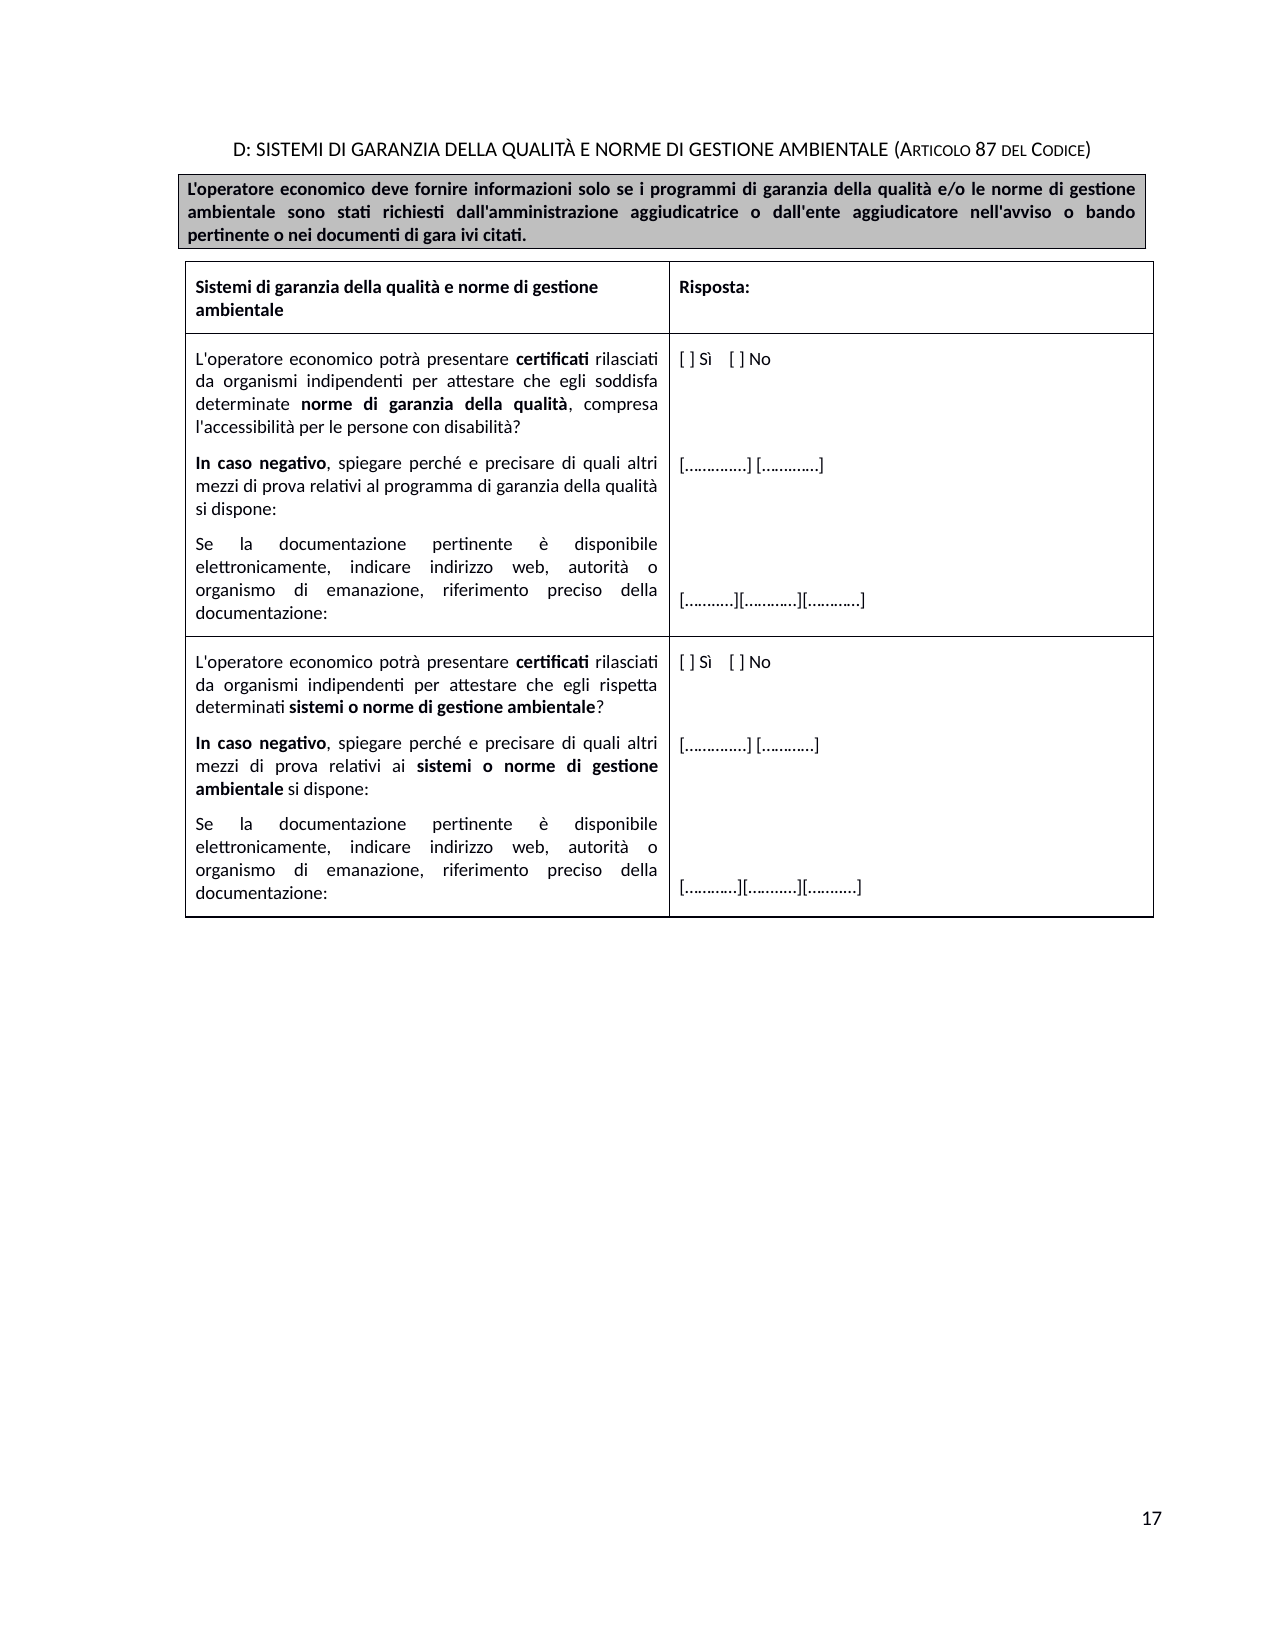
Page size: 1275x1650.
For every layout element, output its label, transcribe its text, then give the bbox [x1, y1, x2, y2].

title D: SISTEMI di garanzia della qualità e norme di gestione ambientale (Articolo 87 del Codice) [187, 136, 1137, 161]
table_cell L'operatore economico potrà presentare certificati rilasciati da organismi indipendenti per attestare che egli rispetta determinati sistemi o norme di gestione ambientale? In caso negativo, spiegare perché e precisare di quali altri mezzi di prova relativi ai sistemi o norme di gestione ambientale si dispone: Se la documentazione pertinente è disponibile elettronicamente, indicare indirizzo web, autorità o organismo di emanazione, riferimento preciso della documentazione: [186, 637, 669, 916]
table_cell [ ] Sì [ ] No [………..…] […………] […………][……..…][……..…] [670, 637, 1153, 916]
table_cell [ ] Sì [ ] No [………..…] […….……] [……..…][…………][…………] [670, 334, 1153, 636]
text L'operatore economico deve fornire informazioni solo se i programmi di garanzia della qualità e/o le norme di gestione ambientale sono stati richiesti dall'amministrazione aggiudicatrice o dall'ente aggiudicatore nell'avviso o bando pertinente o nei documenti di gara ivi citati. [179, 175, 1145, 248]
table_header Sistemi di garanzia della qualità e norme di gestione ambientale [186, 262, 669, 333]
table_cell L'operatore economico potrà presentare certificati rilasciati da organismi indipendenti per attestare che egli soddisfa determinate norme di garanzia della qualità, compresa l'accessibilità per le persone con disabilità? In caso negativo, spiegare perché e precisare di quali altri mezzi di prova relativi al programma di garanzia della qualità si dispone: Se la documentazione pertinente è disponibile elettronicamente, indicare indirizzo web, autorità o organismo di emanazione, riferimento preciso della documentazione: [186, 334, 669, 636]
table_header Risposta: [670, 262, 1153, 333]
